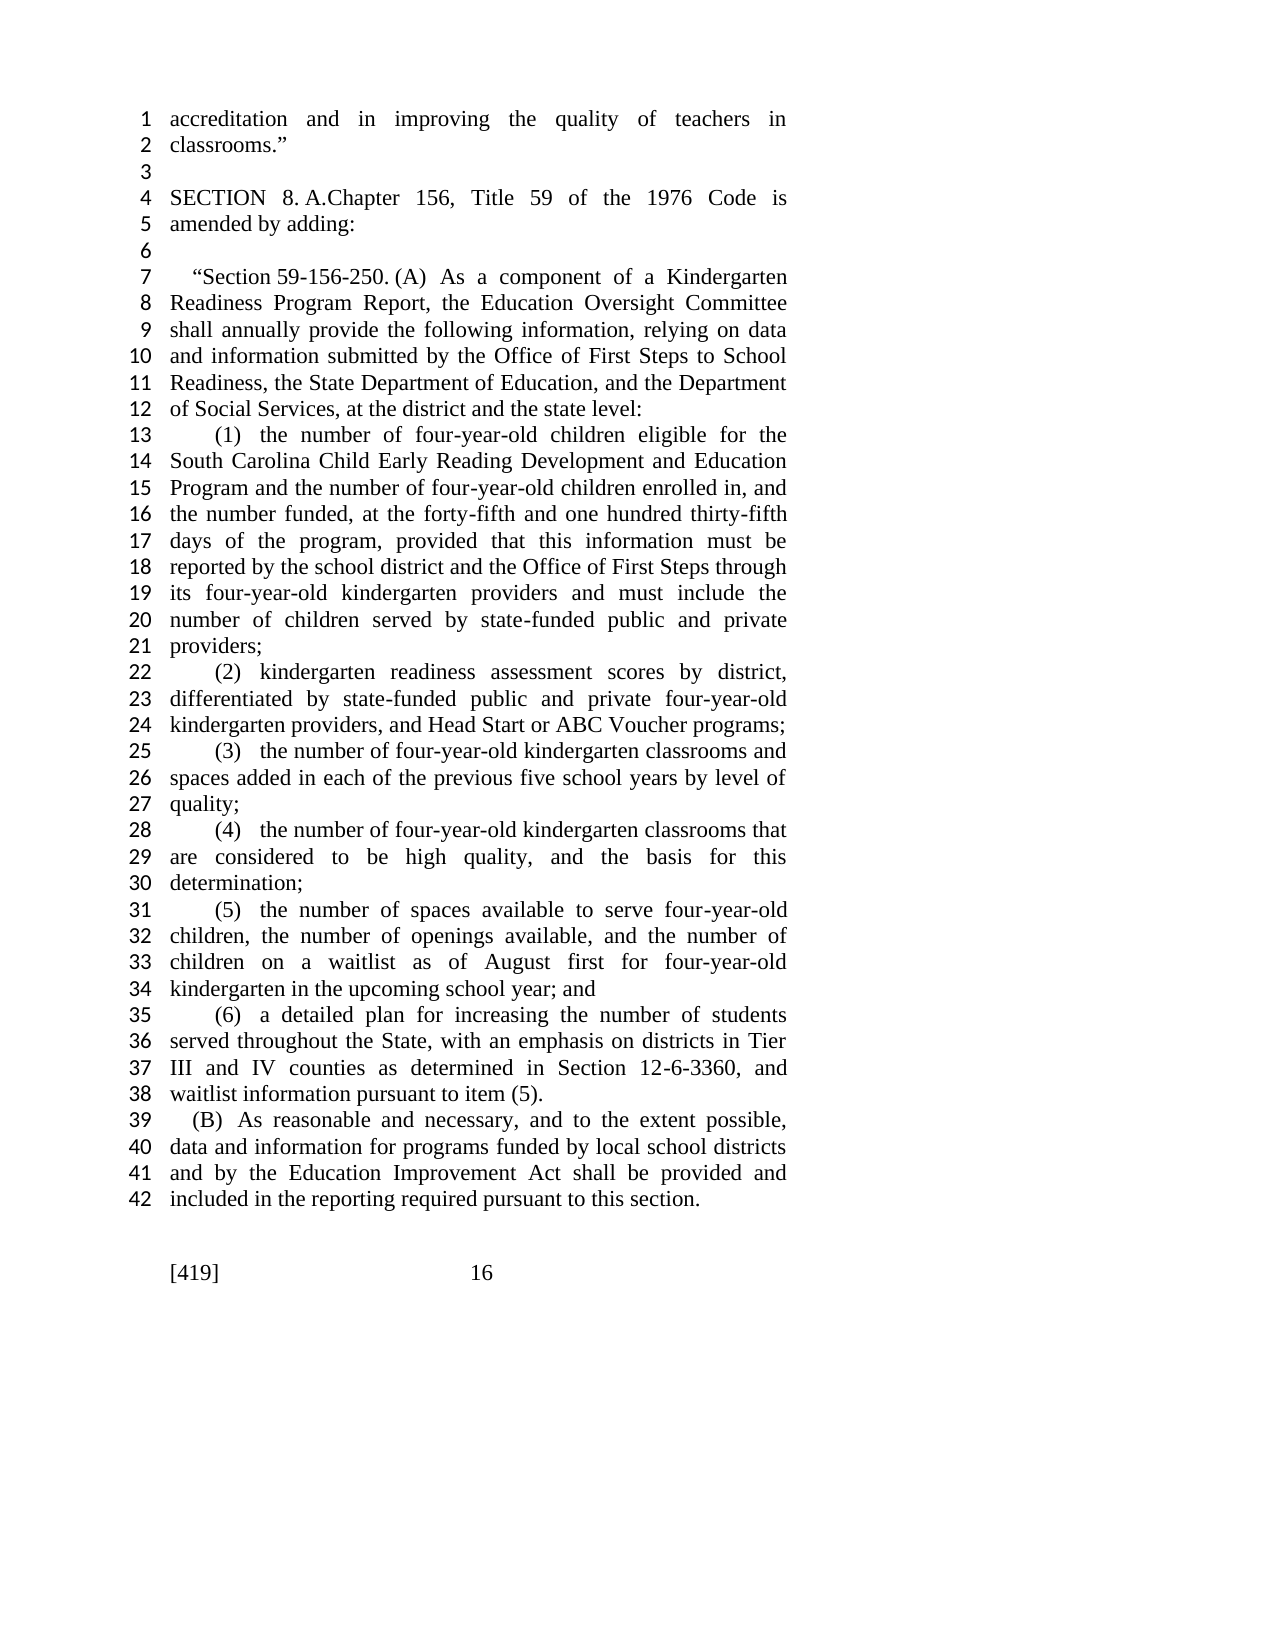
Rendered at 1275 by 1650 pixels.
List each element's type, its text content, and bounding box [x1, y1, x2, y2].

text (5) the number of spaces available to serve four-year-old children, the number of openings available, and the number of children on a waitlist as of August first for four-year-old kindergarten in the upcoming school year; and [169, 896, 787, 1001]
text (4) the number of four-year-old kindergarten classrooms that are considered to be high quality, and the basis for this determination; [169, 817, 787, 896]
text (2) kindergarten readiness assessment scores by district, differentiated by state-funded public and private four-year-old kindergarten providers, and Head Start or ABC Voucher programs; [169, 658, 787, 737]
text (1) the number of four-year-old children eligible for the South Carolina Child Early Reading Development and Education Program and the number of four-year-old children enrolled in, and the number funded, at the forty-fifth and one hundred thirty-fifth days of the program, provided that this information must be reported by the school district and the Office of First Steps through its four-year-old kindergarten providers and must include the number of children served by state-funded public and private providers; [169, 421, 787, 658]
text (6) a detailed plan for increasing the number of students served throughout the State, with an emphasis on districts in Tier III and IV counties as determined in Section 12-6-3360, and waitlist information pursuant to item (5). [169, 1001, 787, 1106]
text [169, 105, 787, 158]
text (3) the number of four-year-old kindergarten classrooms and spaces added in each of the previous five school years by level of quality; [169, 737, 787, 817]
text “Section 59-156-250. (A) As a component of a Kindergarten Readiness Program Report, the Education Oversight Committee shall annually provide the following information, relying on data and information submitted by the Office of First Steps to School Readiness, the State Department of Education, and the Department of Social Services, at the district and the state level: [169, 263, 787, 421]
text SECTION 8. A. Chapter 156, Title 59 of the 1976 Code is amended by adding: [169, 184, 787, 237]
text (B) As reasonable and necessary, and to the extent possible, data and information for programs funded by local school districts and by the Education Improvement Act shall be provided and included in the reporting required pursuant to this section. [169, 1106, 787, 1212]
